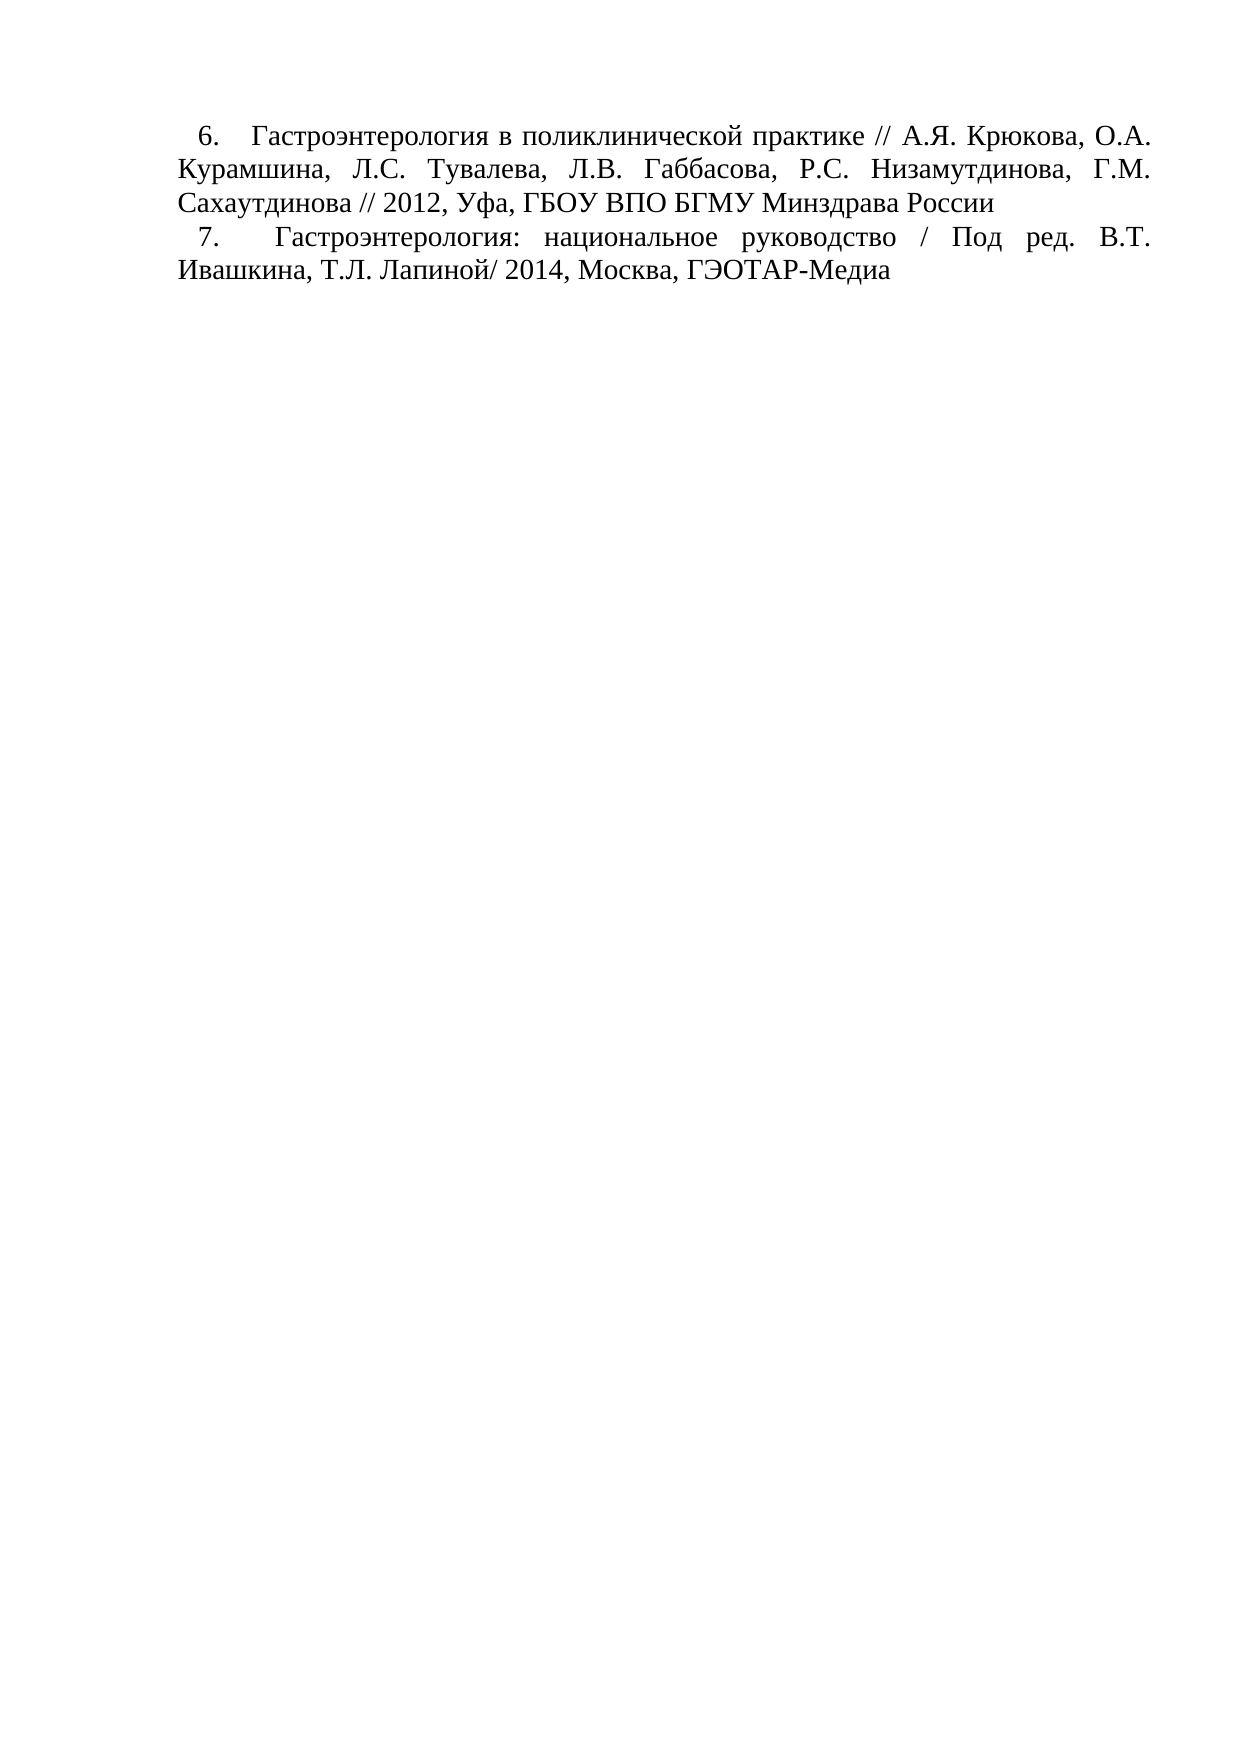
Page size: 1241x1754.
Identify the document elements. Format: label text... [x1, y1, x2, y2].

list Гастроэнтерология в поликлинической практике // А.Я. Крюкова, О.А. Курамшина, Л.С. Тувалева, Л.В. Габбасова, Р.С. Низамутдинова, Г.М. Сахаутдинова // 2012, Уфа, ГБОУ ВПО БГМУ Минздрава России [177, 118, 1152, 219]
list Гастроэнтерология: национальное руководство / Под ред. В.Т. Ивашкина, Т.Л. Лапиной/ 2014, Москва, ГЭОТАР-Медиа [177, 219, 1152, 286]
